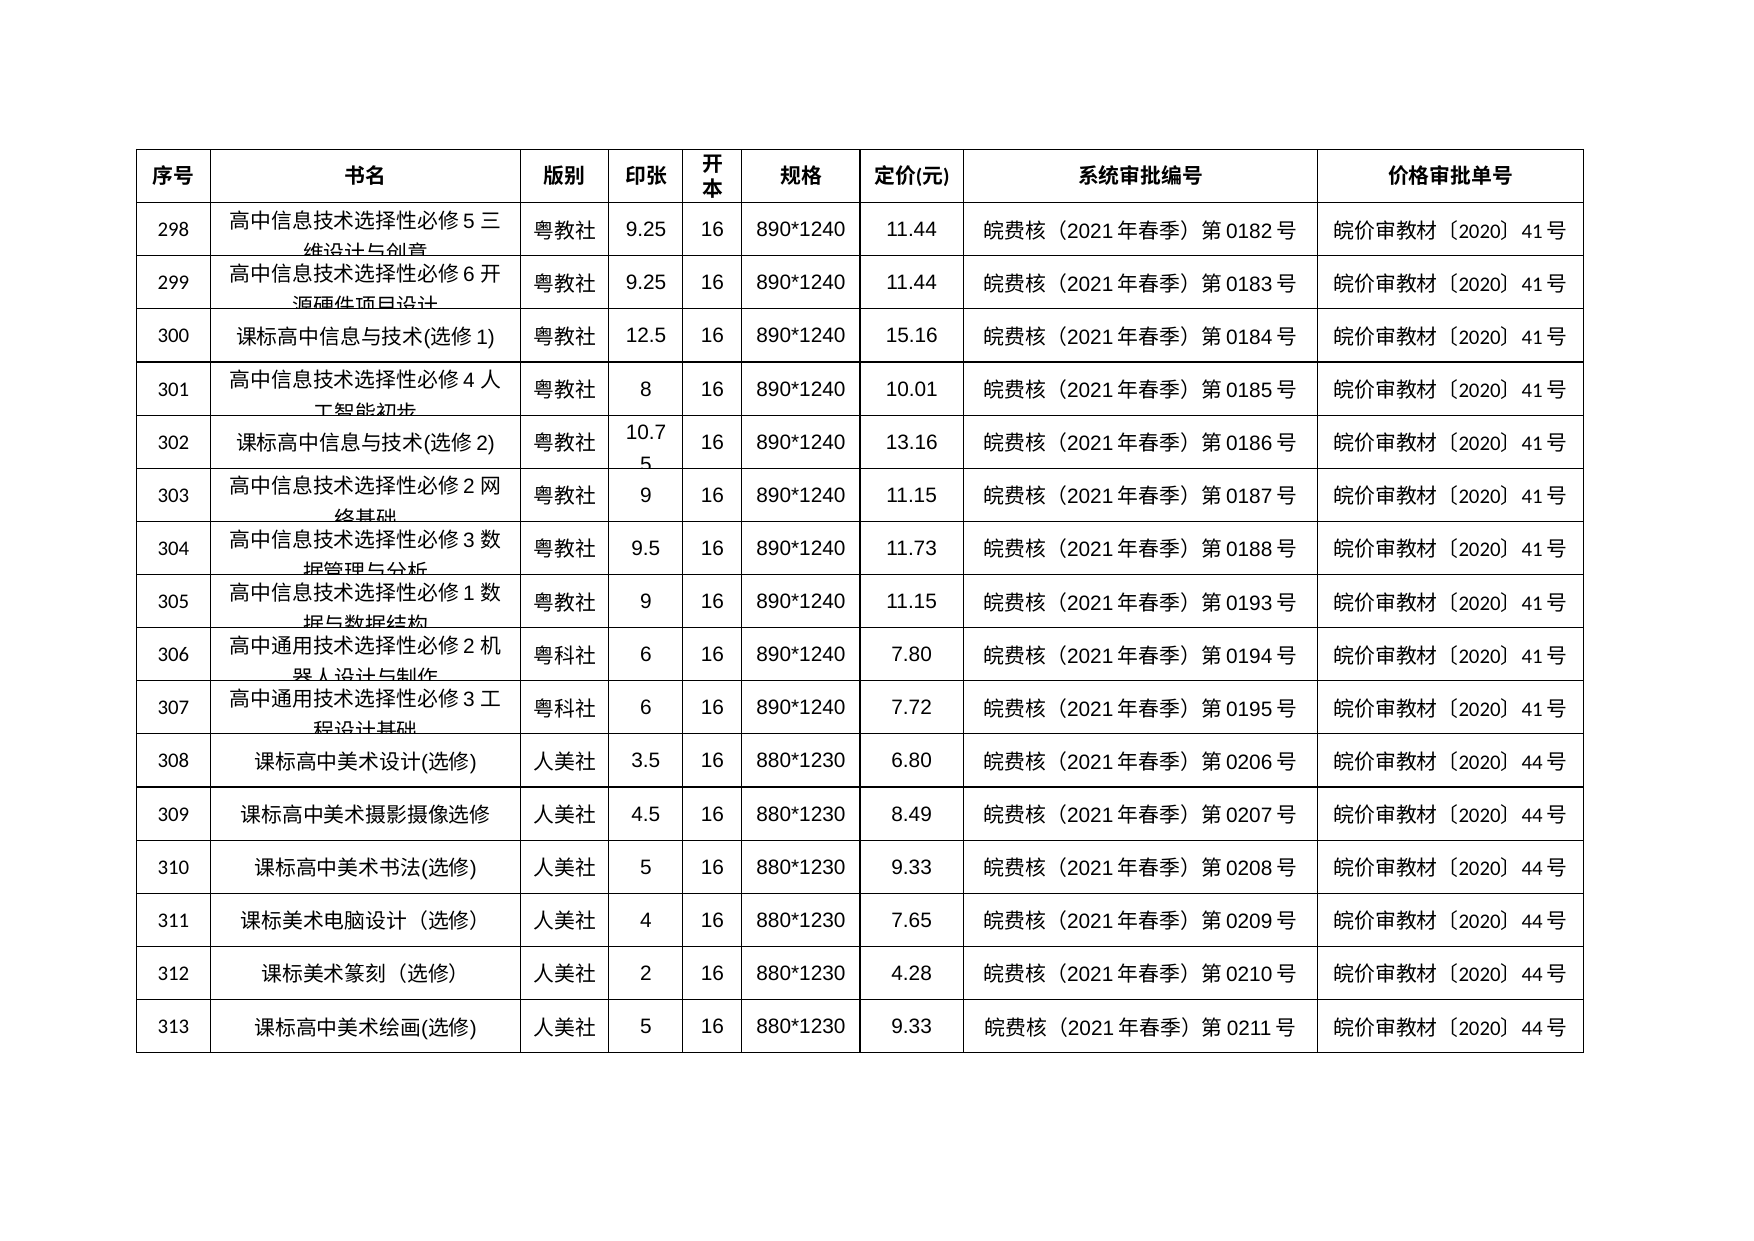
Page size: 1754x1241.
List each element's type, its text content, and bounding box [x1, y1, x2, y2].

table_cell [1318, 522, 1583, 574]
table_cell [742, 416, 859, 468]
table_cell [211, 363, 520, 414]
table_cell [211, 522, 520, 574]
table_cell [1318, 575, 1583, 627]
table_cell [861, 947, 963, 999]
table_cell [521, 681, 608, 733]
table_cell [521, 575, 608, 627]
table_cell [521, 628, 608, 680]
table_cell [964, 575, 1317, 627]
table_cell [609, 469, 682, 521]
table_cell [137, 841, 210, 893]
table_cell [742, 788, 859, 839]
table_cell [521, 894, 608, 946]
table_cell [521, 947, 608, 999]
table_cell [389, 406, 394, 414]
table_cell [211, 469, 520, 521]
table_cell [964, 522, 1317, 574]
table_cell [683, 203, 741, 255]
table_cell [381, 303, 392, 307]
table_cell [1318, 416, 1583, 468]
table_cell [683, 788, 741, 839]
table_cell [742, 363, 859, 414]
table_header 版别 [521, 150, 608, 202]
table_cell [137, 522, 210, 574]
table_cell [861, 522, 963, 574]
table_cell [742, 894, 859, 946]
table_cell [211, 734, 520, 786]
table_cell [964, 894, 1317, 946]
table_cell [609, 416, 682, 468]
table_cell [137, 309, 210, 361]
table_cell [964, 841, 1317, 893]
table_header 序号 [137, 150, 210, 202]
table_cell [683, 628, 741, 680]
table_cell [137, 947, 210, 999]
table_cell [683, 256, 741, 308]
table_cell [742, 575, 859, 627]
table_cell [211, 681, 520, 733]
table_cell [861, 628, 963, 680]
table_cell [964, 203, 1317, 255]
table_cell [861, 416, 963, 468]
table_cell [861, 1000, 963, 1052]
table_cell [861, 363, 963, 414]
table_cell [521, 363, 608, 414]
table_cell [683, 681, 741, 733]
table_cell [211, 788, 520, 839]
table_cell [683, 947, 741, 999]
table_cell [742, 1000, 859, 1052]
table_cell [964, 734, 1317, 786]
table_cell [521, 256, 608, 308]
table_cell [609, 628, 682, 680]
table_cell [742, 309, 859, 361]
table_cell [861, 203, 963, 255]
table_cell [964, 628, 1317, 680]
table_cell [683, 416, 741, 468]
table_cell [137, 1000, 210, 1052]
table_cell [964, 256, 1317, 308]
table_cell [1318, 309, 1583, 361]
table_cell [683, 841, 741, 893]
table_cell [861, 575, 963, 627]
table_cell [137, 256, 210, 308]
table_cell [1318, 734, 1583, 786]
table_header 系统审批编号 [964, 150, 1317, 202]
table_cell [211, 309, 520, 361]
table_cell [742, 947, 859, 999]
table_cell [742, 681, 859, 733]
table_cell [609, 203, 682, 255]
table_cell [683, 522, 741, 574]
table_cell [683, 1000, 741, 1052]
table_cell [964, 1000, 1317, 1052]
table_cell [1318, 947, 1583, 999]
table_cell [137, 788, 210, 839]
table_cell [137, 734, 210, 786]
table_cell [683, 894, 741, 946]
table_header 开本 [683, 150, 741, 202]
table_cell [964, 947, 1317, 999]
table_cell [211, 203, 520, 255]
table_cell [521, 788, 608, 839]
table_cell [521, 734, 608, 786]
table_header 规格 [742, 150, 859, 202]
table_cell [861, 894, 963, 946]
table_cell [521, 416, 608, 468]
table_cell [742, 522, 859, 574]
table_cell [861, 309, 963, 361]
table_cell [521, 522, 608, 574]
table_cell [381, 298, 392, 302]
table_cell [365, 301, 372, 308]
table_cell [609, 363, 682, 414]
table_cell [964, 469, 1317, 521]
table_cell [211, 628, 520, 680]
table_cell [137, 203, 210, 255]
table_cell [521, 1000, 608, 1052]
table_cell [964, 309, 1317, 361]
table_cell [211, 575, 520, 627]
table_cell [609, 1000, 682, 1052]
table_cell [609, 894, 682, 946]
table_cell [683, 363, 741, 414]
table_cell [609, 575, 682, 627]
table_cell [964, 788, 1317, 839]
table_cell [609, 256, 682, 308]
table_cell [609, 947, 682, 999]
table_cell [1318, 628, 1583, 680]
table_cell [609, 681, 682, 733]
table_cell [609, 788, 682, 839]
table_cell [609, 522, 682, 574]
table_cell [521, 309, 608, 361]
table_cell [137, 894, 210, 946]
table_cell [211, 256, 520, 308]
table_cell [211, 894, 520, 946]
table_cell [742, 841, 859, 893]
table_header 定价(元) [861, 150, 963, 202]
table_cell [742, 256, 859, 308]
table_header 书名 [211, 150, 520, 202]
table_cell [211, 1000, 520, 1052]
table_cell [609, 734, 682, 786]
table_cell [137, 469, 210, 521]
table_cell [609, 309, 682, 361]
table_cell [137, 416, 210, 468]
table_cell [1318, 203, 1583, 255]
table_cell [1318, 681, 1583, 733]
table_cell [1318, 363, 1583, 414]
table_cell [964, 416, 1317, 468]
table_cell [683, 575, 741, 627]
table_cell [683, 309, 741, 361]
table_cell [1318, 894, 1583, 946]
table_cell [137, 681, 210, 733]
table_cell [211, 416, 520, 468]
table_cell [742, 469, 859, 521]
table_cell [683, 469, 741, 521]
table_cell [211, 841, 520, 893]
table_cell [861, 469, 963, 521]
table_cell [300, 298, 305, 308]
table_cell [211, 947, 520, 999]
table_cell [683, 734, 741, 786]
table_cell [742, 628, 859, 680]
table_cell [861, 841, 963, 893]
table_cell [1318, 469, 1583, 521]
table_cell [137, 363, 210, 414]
table_header 价格审批单号 [1318, 150, 1583, 202]
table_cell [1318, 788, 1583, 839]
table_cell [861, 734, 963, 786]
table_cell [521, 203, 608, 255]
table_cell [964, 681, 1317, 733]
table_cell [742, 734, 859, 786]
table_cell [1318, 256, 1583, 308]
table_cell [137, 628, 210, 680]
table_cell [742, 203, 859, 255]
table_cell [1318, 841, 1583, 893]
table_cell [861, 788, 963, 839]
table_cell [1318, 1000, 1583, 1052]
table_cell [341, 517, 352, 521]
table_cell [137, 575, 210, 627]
table_header 印张 [609, 150, 682, 202]
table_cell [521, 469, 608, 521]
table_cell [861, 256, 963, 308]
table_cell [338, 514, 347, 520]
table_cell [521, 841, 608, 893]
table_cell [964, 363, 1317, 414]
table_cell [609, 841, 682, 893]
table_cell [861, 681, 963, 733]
